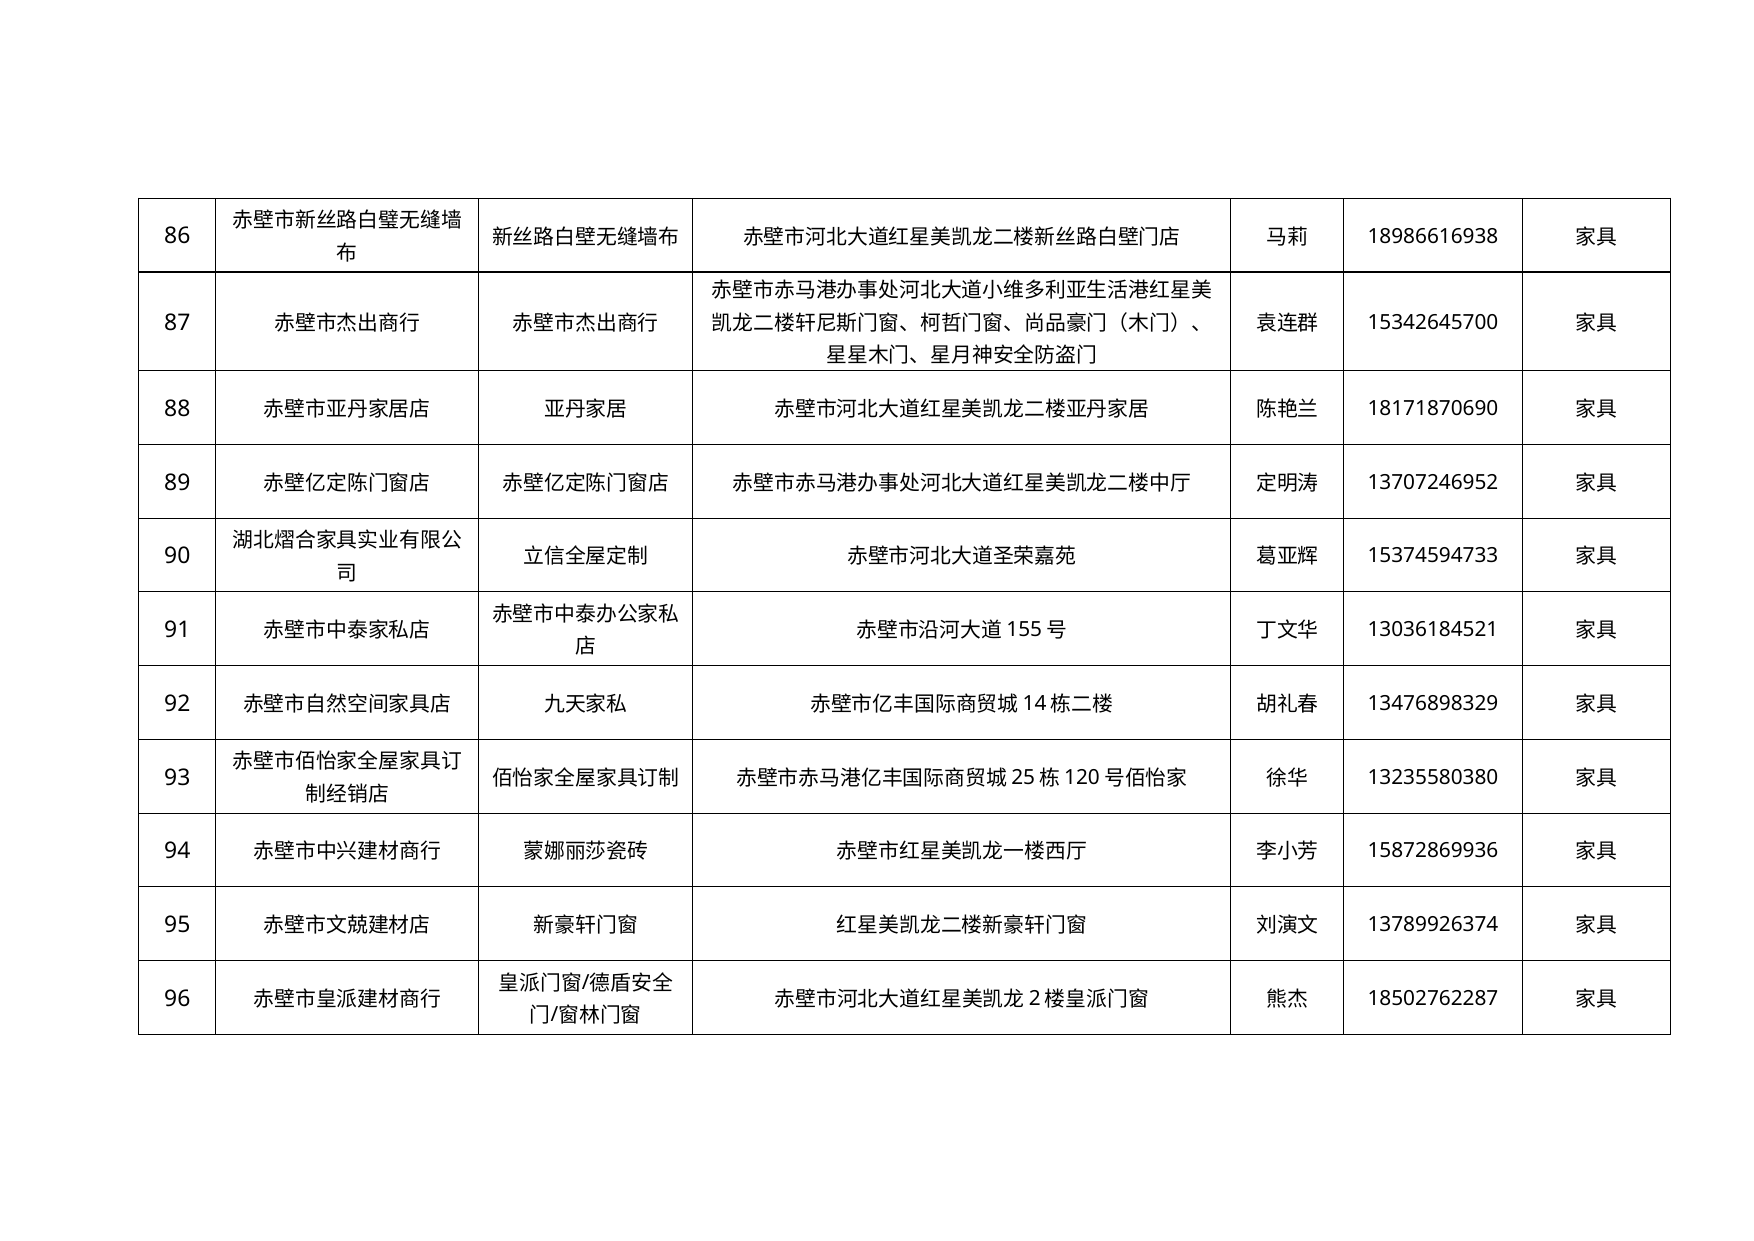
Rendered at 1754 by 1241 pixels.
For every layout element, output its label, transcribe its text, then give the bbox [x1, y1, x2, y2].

table_cell 家具 [1523, 445, 1670, 517]
table_cell 赤壁市中兴建材商行 [216, 814, 478, 886]
table_cell 赤壁亿定陈门窗店 [479, 445, 692, 517]
table_cell 赤壁市赤马港办事处河北大道红星美凯龙二楼中厅 [693, 445, 1230, 517]
table_cell 93 [139, 740, 215, 812]
table_cell 91 [139, 592, 215, 665]
table_cell 定明涛 [1231, 445, 1343, 517]
table_cell 13707246952 [1344, 445, 1522, 517]
table_cell 赤壁亿定陈门窗店 [216, 445, 478, 517]
table_cell 89 [139, 445, 215, 517]
table_cell 胡礼春 [1231, 666, 1343, 739]
table_cell 家具 [1523, 961, 1670, 1034]
table_cell 赤壁市河北大道红星美凯龙二楼新丝路白壁门店 [693, 199, 1230, 271]
table_cell 13476898329 [1344, 666, 1522, 739]
table_cell 家具 [1523, 371, 1670, 444]
table_cell 90 [139, 519, 215, 591]
table_cell 赤壁市沿河大道155号 [693, 592, 1230, 665]
table_cell 家具 [1523, 887, 1670, 960]
table_cell 家具 [1523, 199, 1670, 271]
table_cell 18986616938 [1344, 199, 1522, 271]
table_cell 新丝路白壁无缝墙布 [479, 199, 692, 271]
table_cell 15342645700 [1344, 273, 1522, 370]
table_cell 87 [139, 273, 215, 370]
table_cell 赤壁市皇派建材商行 [216, 961, 478, 1034]
table_cell 13789926374 [1344, 887, 1522, 960]
table_cell 赤壁市亿丰国际商贸城14栋二楼 [693, 666, 1230, 739]
table_cell 马莉 [1231, 199, 1343, 271]
table_cell 赤壁市中泰家私店 [216, 592, 478, 665]
table_cell 88 [139, 371, 215, 444]
table_cell 红星美凯龙二楼新豪轩门窗 [693, 887, 1230, 960]
table_cell 赤壁市杰出商行 [479, 273, 692, 370]
table_cell 九天家私 [479, 666, 692, 739]
table_cell 92 [139, 666, 215, 739]
table_cell 家具 [1523, 814, 1670, 886]
table_cell 13235580380 [1344, 740, 1522, 812]
table_cell 袁连群 [1231, 273, 1343, 370]
table_cell 葛亚辉 [1231, 519, 1343, 591]
table_cell 86 [139, 199, 215, 271]
table_cell 赤壁市河北大道红星美凯龙2楼皇派门窗 [693, 961, 1230, 1034]
table_cell 赤壁市赤马港亿丰国际商贸城25栋120号佰怡家 [693, 740, 1230, 812]
table_cell 赤壁市河北大道红星美凯龙二楼亚丹家居 [693, 371, 1230, 444]
table_cell 刘演文 [1231, 887, 1343, 960]
table_cell 湖北熠合家具实业有限公司 [216, 519, 478, 591]
table_cell 家具 [1523, 592, 1670, 665]
table_cell 蒙娜丽莎瓷砖 [479, 814, 692, 886]
table_cell 佰怡家全屋家具订制 [479, 740, 692, 812]
table_cell 家具 [1523, 666, 1670, 739]
table_cell 熊杰 [1231, 961, 1343, 1034]
table_cell 18502762287 [1344, 961, 1522, 1034]
table_cell 赤壁市新丝路白璧无缝墙布 [216, 199, 478, 271]
table_cell 赤壁市河北大道圣荣嘉苑 [693, 519, 1230, 591]
table_cell 皇派门窗/德盾安全门/窗林门窗 [479, 961, 692, 1034]
table_cell 赤壁市亚丹家居店 [216, 371, 478, 444]
table_cell 赤壁市自然空间家具店 [216, 666, 478, 739]
table_cell 亚丹家居 [479, 371, 692, 444]
table_cell 94 [139, 814, 215, 886]
table_cell 陈艳兰 [1231, 371, 1343, 444]
table_cell 赤壁市文兢建材店 [216, 887, 478, 960]
table_cell 赤壁市中泰办公家私店 [479, 592, 692, 665]
table_cell 家具 [1523, 519, 1670, 591]
table_cell 立信全屋定制 [479, 519, 692, 591]
table_cell 赤壁市杰出商行 [216, 273, 478, 370]
table_cell 赤壁市佰怡家全屋家具订制经销店 [216, 740, 478, 812]
table_cell 13036184521 [1344, 592, 1522, 665]
table_cell 15872869936 [1344, 814, 1522, 886]
table_cell 96 [139, 961, 215, 1034]
table_cell 18171870690 [1344, 371, 1522, 444]
table_cell 新豪轩门窗 [479, 887, 692, 960]
table_cell 徐华 [1231, 740, 1343, 812]
table_cell 赤壁市赤马港办事处河北大道小维多利亚生活港红星美凯龙二楼轩尼斯门窗、柯哲门窗、尚品豪门（木门）、星星木门、星月神安全防盗门 [693, 273, 1230, 370]
table_cell 家具 [1523, 740, 1670, 812]
table_cell 李小芳 [1231, 814, 1343, 886]
table_cell 丁文华 [1231, 592, 1343, 665]
table_cell 95 [139, 887, 215, 960]
table_cell 家具 [1523, 273, 1670, 370]
table_cell 赤壁市红星美凯龙一楼西厅 [693, 814, 1230, 886]
table_cell 15374594733 [1344, 519, 1522, 591]
